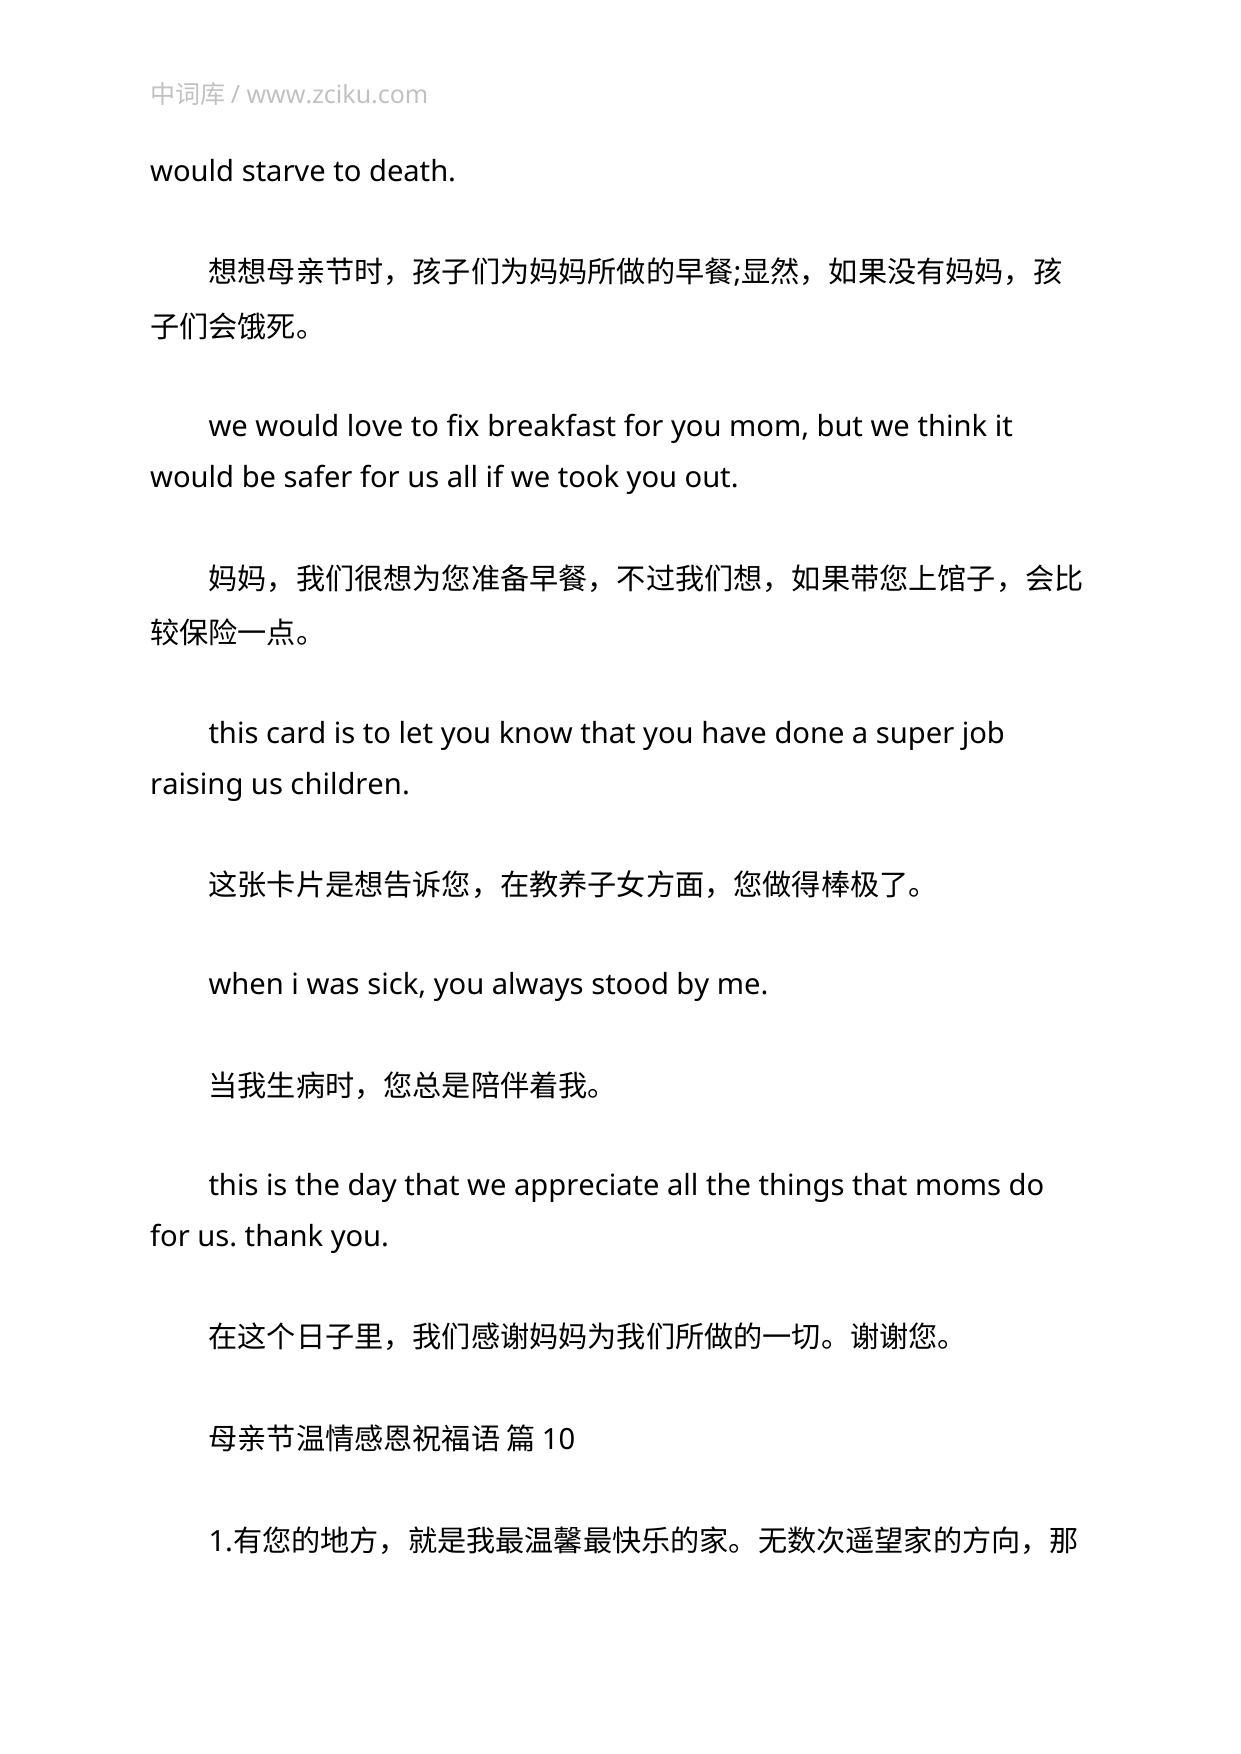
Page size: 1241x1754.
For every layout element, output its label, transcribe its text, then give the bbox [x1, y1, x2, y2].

text 妈妈，我们很想为您准备早餐，不过我们想，如果带您上馆子，会比较保险一点。 [150, 555, 1090, 652]
text 在这个日子里，我们感谢妈妈为我们所做的一切。谢谢您。 [150, 1314, 1090, 1356]
text this card is to let you know that you have done a super job raising us children. [150, 712, 1090, 803]
text 这张卡片是想告诉您，在教养子女方面，您做得棒极了。 [150, 862, 1090, 904]
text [150, 1518, 1090, 1560]
text 想想母亲节时，孩子们为妈妈所做的早餐;显然，如果没有妈妈，孩子们会饿死。 [150, 248, 1090, 346]
text this is the day that we appreciate all the things that moms do for us. thank you. [150, 1164, 1090, 1255]
text we would love to fix breakfast for you mom, but we think it would be safer for us all if we took you out. [150, 405, 1090, 496]
text 当我生病时，您总是陪伴着我。 [150, 1062, 1090, 1104]
text when i was sick, you always stood by me. [150, 964, 1090, 1003]
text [150, 150, 1090, 190]
text 母亲节温情感恩祝福语 篇10 [150, 1416, 1090, 1458]
